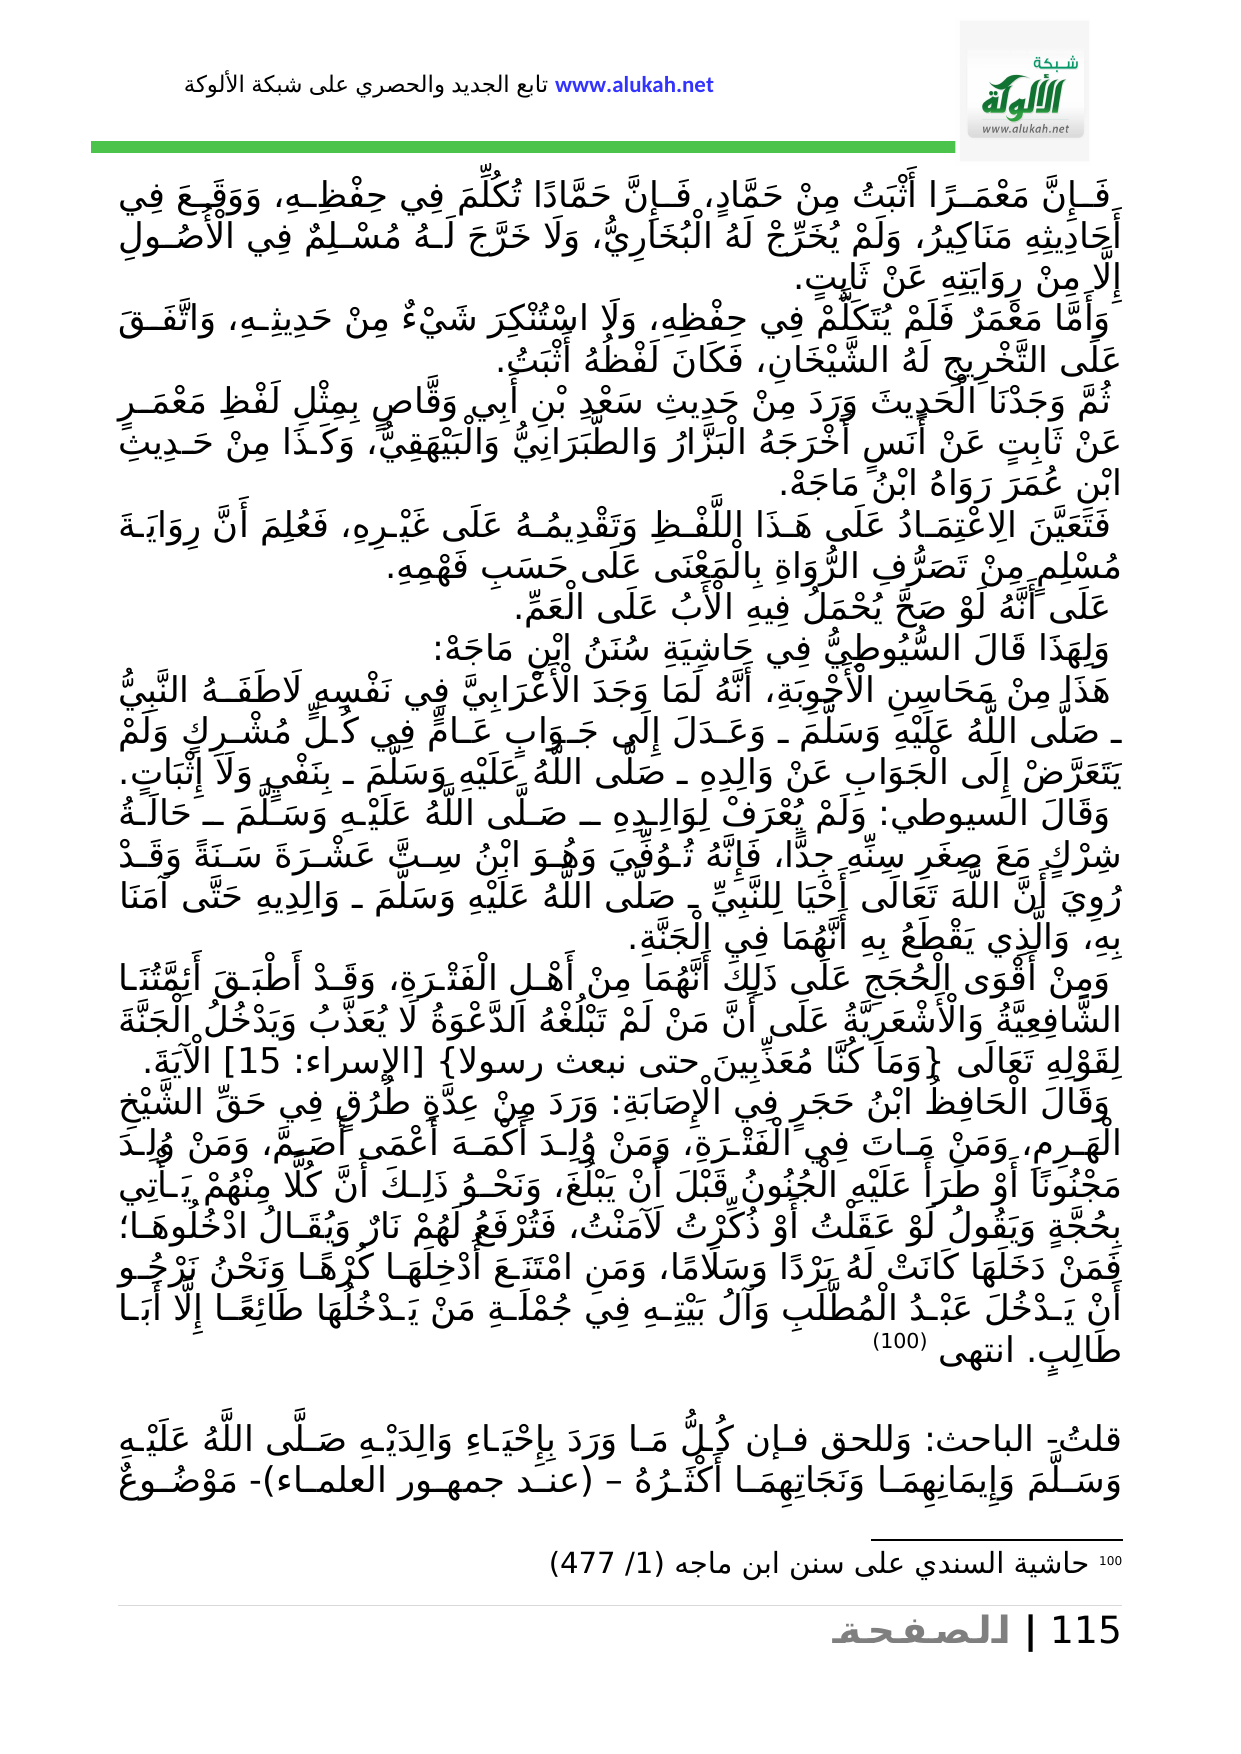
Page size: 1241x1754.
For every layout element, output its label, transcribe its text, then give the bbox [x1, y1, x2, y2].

text وَمِنْ أَقْوَى الْحُجَجِ عَلَى ذَلِكَ أَنَّهُمَا مِنْ أَهْلِ الْفَتْرَةِ، وَقَدْ أَطْبَقَ أَئِمَّتُنَا الشَّافِعِيَّةُ وَالْأَشْعَرِيَّةُ عَلَى أَنَّ مَنْ لَمْ تَبْلُغْهُ الدَّعْوَةُ لَا يُعَذَّبُ وَيَدْخُلُ الْجَنَّةَ لِقَوْلِهِ تَعَالَى {وَمَا كُنَّا مُعَذِّبِينَ حتى نبعث رسولا} [الإسراء: 15] الْآيَةَ. [118, 958, 1122, 1082]
text هَذَا مِنْ مَحَاسِنِ الْأَجْوِبَةِ، أَنَّهُ لَمَا وَجَدَ الْأَعْرَابِيَّ فِي نَفْسِهِ لَاطَفَهُ النَّبِيُّ ـ صَلَّى اللَّهُ عَلَيْهِ وَسَلَّمَ ـ وَعَدَلَ إِلَى جَوَابٍ عَامٍّ فِي كُلٍّ مُشْرِكٍ وَلَمْ يَتَعَرَّضْ إِلَى الْجَوَابِ عَنْ وَالِدِهِ ـ صَلَّى اللَّهُ عَلَيْهِ وَسَلَّمَ ـ بِنَفْيٍ وَلَا إِثْبَاتٍ. [118, 669, 1122, 793]
text وَقَالَ السيوطي: وَلَمْ يُعْرَفْ لِوَالِدِهِ ـ صَلَّى اللَّهُ عَلَيْهِ وَسَلَّمَ ـ حَالَةُ شِرْكٍ مَعَ صِغَرِ سِنِّهِ جِدًّا، فَإِنَّهُ تُوُفِّيَ وَهُوَ ابْنُ سِتَّ عَشْرَةَ سَنَةً وَقَدْ رُوِيَ أَنَّ اللَّهَ تَعَالَى أَحْيَا لِلنَّبِيِّ ـ صَلَّى اللَّهُ عَلَيْهِ وَسَلَّمَ ـ وَالِدِيهِ حَتَّى آمَنَا بِهِ، وَالَّذِي يَقْطَعُ بِهِ أَنَّهُمَا فِي الْجَنَّةِ. [118, 793, 1122, 958]
text وَلِهَذَا قَالَ السُّيُوطِيُّ فِي حَاشِيَةِ سُنَنُ ابْنِ مَاجَهْ: [118, 628, 1122, 669]
text وَأَمَّا مَعْمَرٌ فَلَمْ يُتَكَلَّمْ فِي حِفْظِهِ، وَلَا اسْتُنْكِرَ شَيْءٌ مِنْ حَدِيثِهِ، وَاتَّفَقَ عَلَى التَّخْرِيجِ لَهُ الشَّيْخَانِ، فَكَانَ لَفْظُهُ أَثْبَتُ. [118, 298, 1122, 380]
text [118, 1419, 1122, 1501]
text ثُمَّ وَجَدْنَا الْحَدِيثَ وَرَدَ مِنْ حَدِيثِ سَعْدِ بْنِ أَبِي وَقَّاصٍ بِمِثْلِ لَفْظِ مَعْمَرٍ عَنْ ثَابِتٍ عَنْ أَنَسٍ أَخْرَجَهُ الْبَزَّارُ وَالطَّبَرَانِيُّ وَالْبَيْهَقِيُّ، وَكَذَا مِنْ حَدِيثِ ابْنِ عُمَرَ رَوَاهُ ابْنُ مَاجَهْ. [118, 380, 1122, 504]
text فَإِنَّ مَعْمَرًا أَثْبَتُ مِنْ حَمَّادٍ، فَإِنَّ حَمَّادًا تُكُلِّمَ فِي حِفْظِهِ، وَوَقَعَ فِي أَحَادِيثِهِ مَنَاكِيرُ، وَلَمْ يُخَرِّجْ لَهُ الْبُخَارِيُّ، وَلَا خَرَّجَ لَهُ مُسْلِمٌ فِي الْأُصُولِ إِلَّا مِنْ رِوَايَتِهِ عَنْ ثَابِتٍ. [118, 174, 1122, 298]
text فَتَعَيَّنَ الِاعْتِمَادُ عَلَى هَذَا اللَّفْظِ وَتَقْدِيمُهُ عَلَى غَيْرِهِ، فَعُلِمَ أَنَّ رِوَايَةَ مُسْلِمٍ مِنْ تَصَرُّفِ الرُّوَاةِ بِالْمَعْنَى عَلَى حَسَبِ فَهْمِهِ. [118, 504, 1122, 587]
text عَلَى أَنَّهُ لَوْ صَحَّ يُحْمَلُ فِيهِ الْأَبُ عَلَى الْعَمِّ. [118, 587, 1122, 628]
text وَقَالَ الْحَافِظُ ابْنُ حَجَرٍ فِي الْإِصَابَةِ: وَرَدَ مِنْ عِدَّةِ طُرُقٍ فِي حَقِّ الشَّيْخِ الْهَرِمِ، وَمَنْ مَاتَ فِي الْفَتْرَةِ، وَمَنْ وُلِدَ أَكْمَهَ أَعْمَى أَصَمَّ، وَمَنْ وُلِدَ مَجْنُونًا أَوْ طَرَأَ عَلَيْهِ الْجُنُونُ قَبْلَ أَنْ يَبْلُغَ، وَنَحْوُ ذَلِكَ أَنَّ كُلًّا مِنْهُمْ يَأْتِي بِحُجَّةٍ وَيَقُولُ لَوْ عَقَلْتُ أَوْ ذُكِّرْتُ لَآمَنْتُ، فَتُرْفَعُ لَهُمْ نَارٌ وَيُقَالُ ادْخُلُوهَا؛ فَمَنْ دَخَلَهَا كَانَتْ لَهُ بَرْدًا وَسَلَامًا، وَمَنِ امْتَنَعَ أُدْخِلَهَا كُرْهًا وَنَحْنُ نَرْجُو أَنْ يَدْخُلَ عَبْدُ الْمُطَّلَبِ وَآلُ بَيْتِهِ فِي جُمْلَةِ مَنْ يَدْخُلُهَا طَائِعًا إِلَّا أَبَا طَالِبٍ. انتهى () [118, 1082, 1122, 1370]
